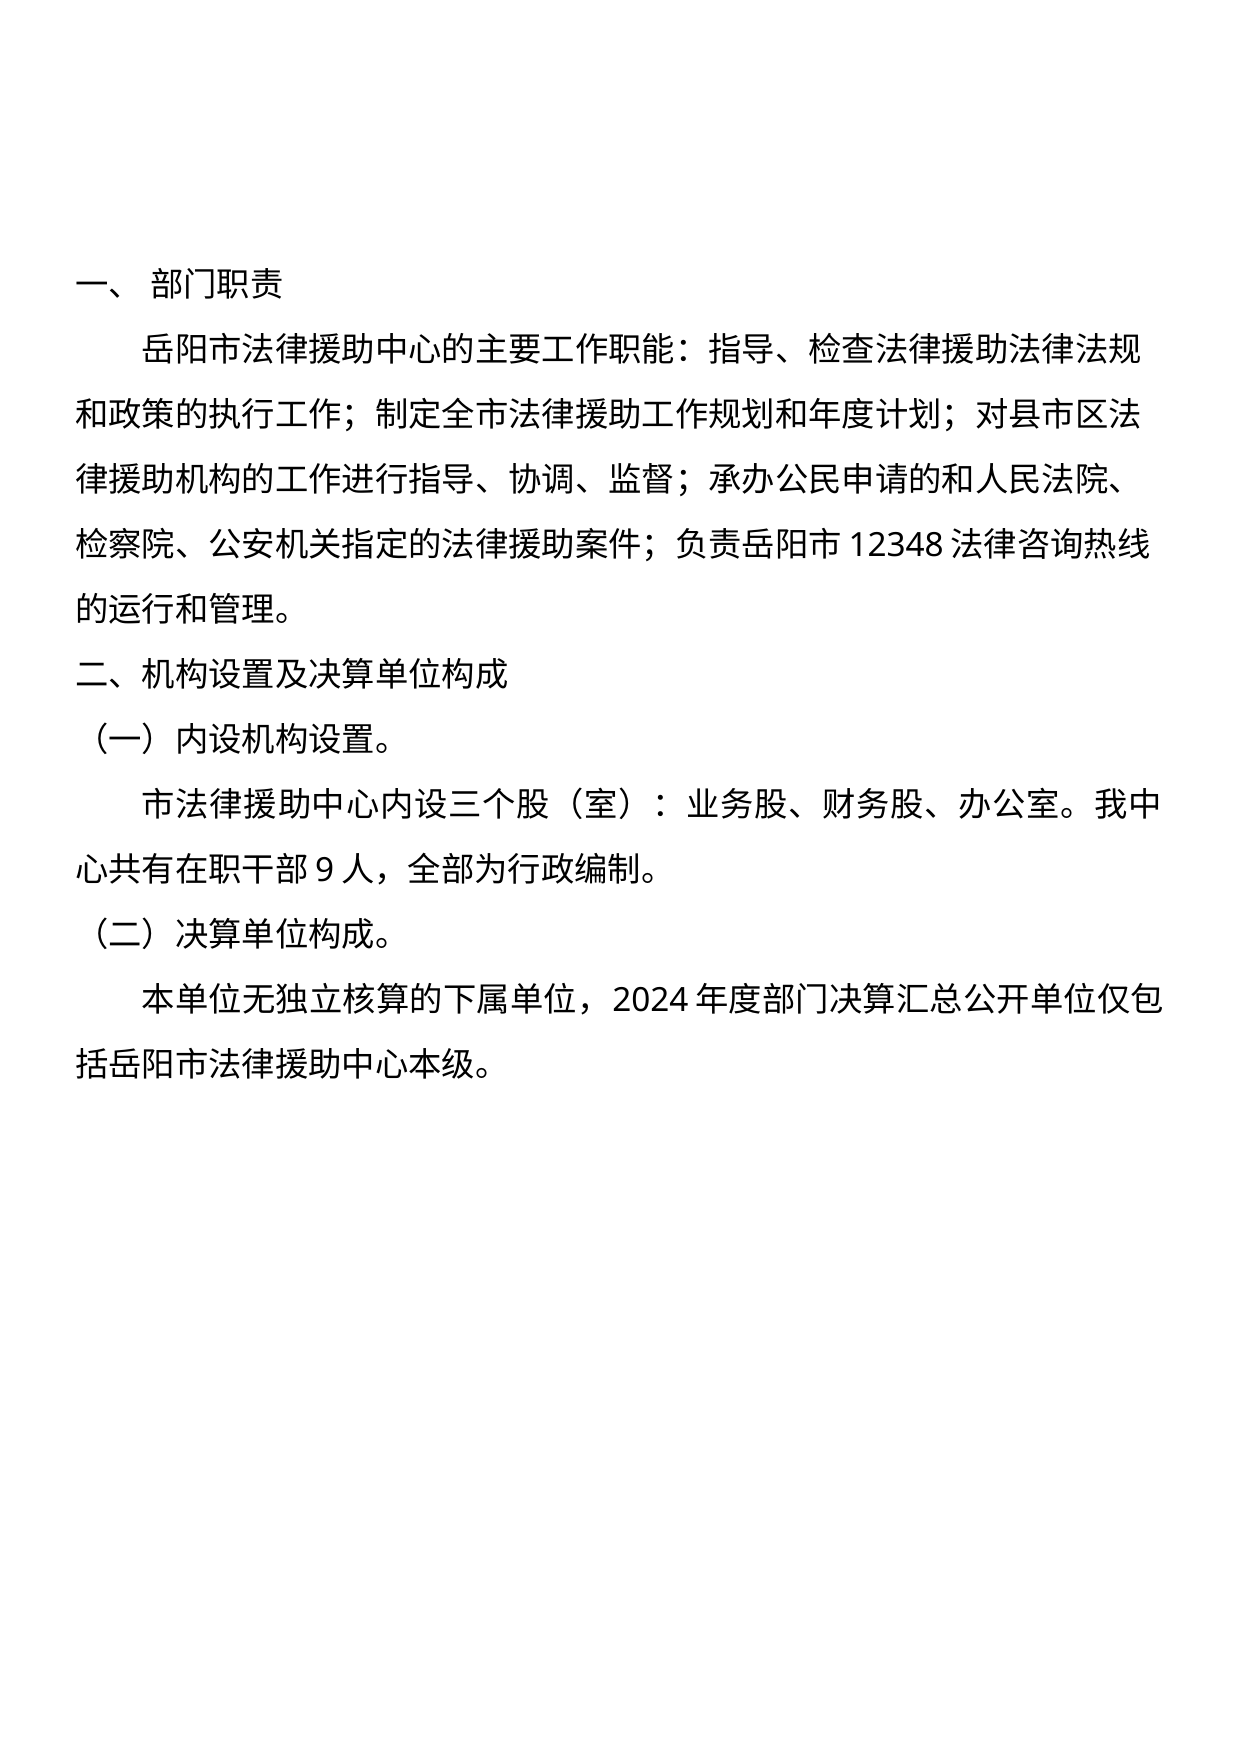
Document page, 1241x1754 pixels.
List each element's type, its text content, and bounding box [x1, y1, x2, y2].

text 二、机构设置及决算单位构成 [75, 639, 1165, 704]
text 市法律援助中心内设三个股（室）：业务股、财务股、办公室。我中心共有在职干部9人，全部为行政编制。 [75, 769, 1165, 899]
text （一）内设机构设置。 [75, 704, 1165, 769]
text （二）决算单位构成。 [75, 899, 1165, 964]
text 岳阳市法律援助中心的主要工作职能：指导、检查法律援助法律法规和政策的执行工作；制定全市法律援助工作规划和年度计划；对县市区法律援助机构的工作进行指导、协调、监督；承办公民申请的和人民法院、检察院、公安机关指定的法律援助案件；负责岳阳市12348法律咨询热线的运行和管理。 [75, 314, 1165, 639]
text 本单位无独立核算的下属单位，2024年度部门决算汇总公开单位仅包括岳阳市法律援助中心本级。 [75, 964, 1165, 1094]
list 部门职责 [75, 249, 1165, 314]
